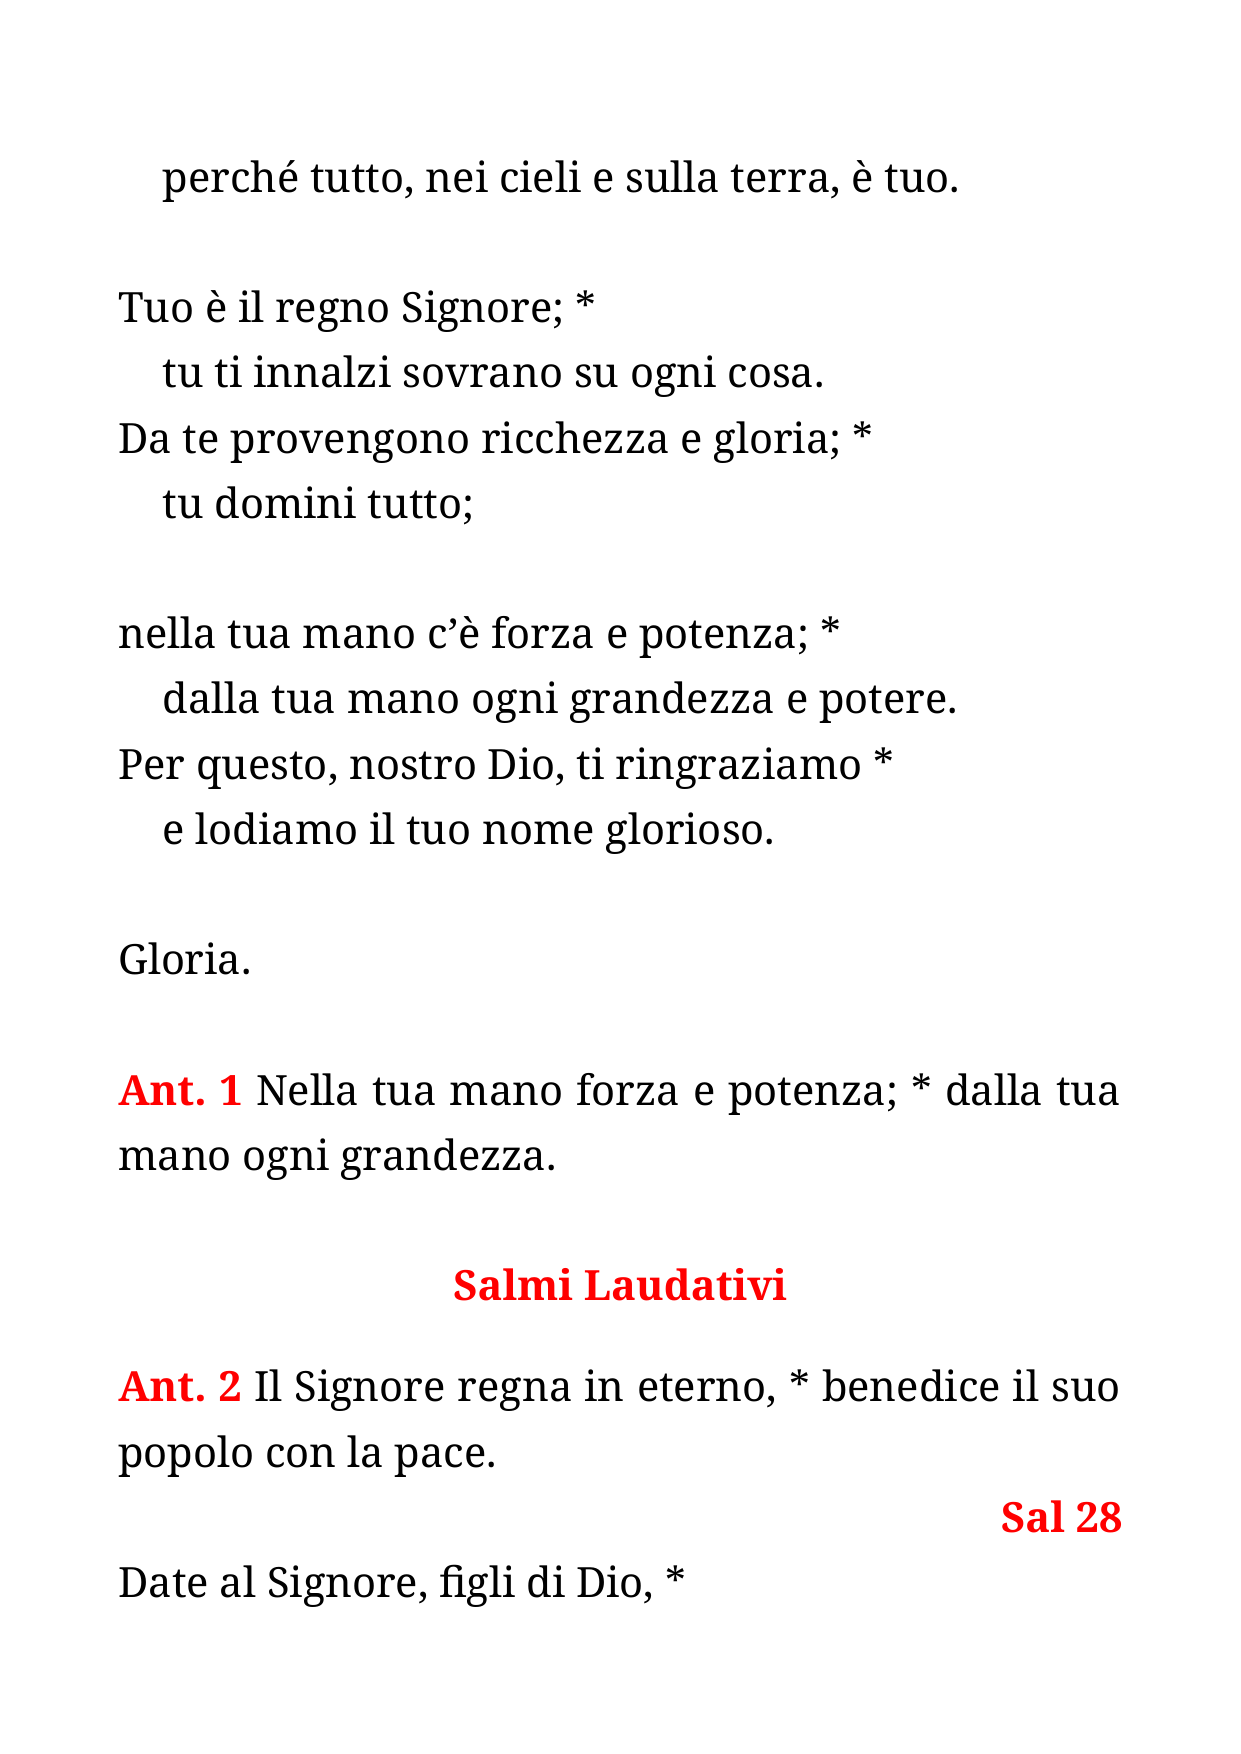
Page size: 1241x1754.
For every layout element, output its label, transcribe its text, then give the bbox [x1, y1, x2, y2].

text Sal 28 [118, 1488, 1122, 1544]
text Gloria. [118, 930, 1122, 987]
text tu domini tutto; [118, 474, 1122, 530]
text nella tua mano c’è forza e potenza; * [118, 604, 1122, 661]
text dalla tua mano ogni grandezza e potere. [118, 669, 1122, 726]
text Tuo è il regno Signore; * [118, 278, 1122, 335]
text perché tutto, nei cieli e sulla terra, è tuo. [118, 148, 1122, 204]
text Ant. 2 Il Signore regna in eterno, * benedice il suo popolo con la pace. [118, 1357, 1122, 1479]
text Date al Signore, figli di Dio, * [118, 1553, 1122, 1610]
text e lodiamo il tuo nome glorioso. [118, 800, 1122, 856]
text Per questo, nostro Dio, ti ringraziamo * [118, 734, 1122, 791]
text Salmi Laudativi [118, 1256, 1122, 1313]
text Da te provengono ricchezza e gloria; * [118, 408, 1122, 465]
text Ant. 1 Nella tua mano forza e potenza; * dalla tua mano ogni grandezza. [118, 1061, 1122, 1182]
text tu ti innalzi sovrano su ogni cosa. [118, 343, 1122, 400]
